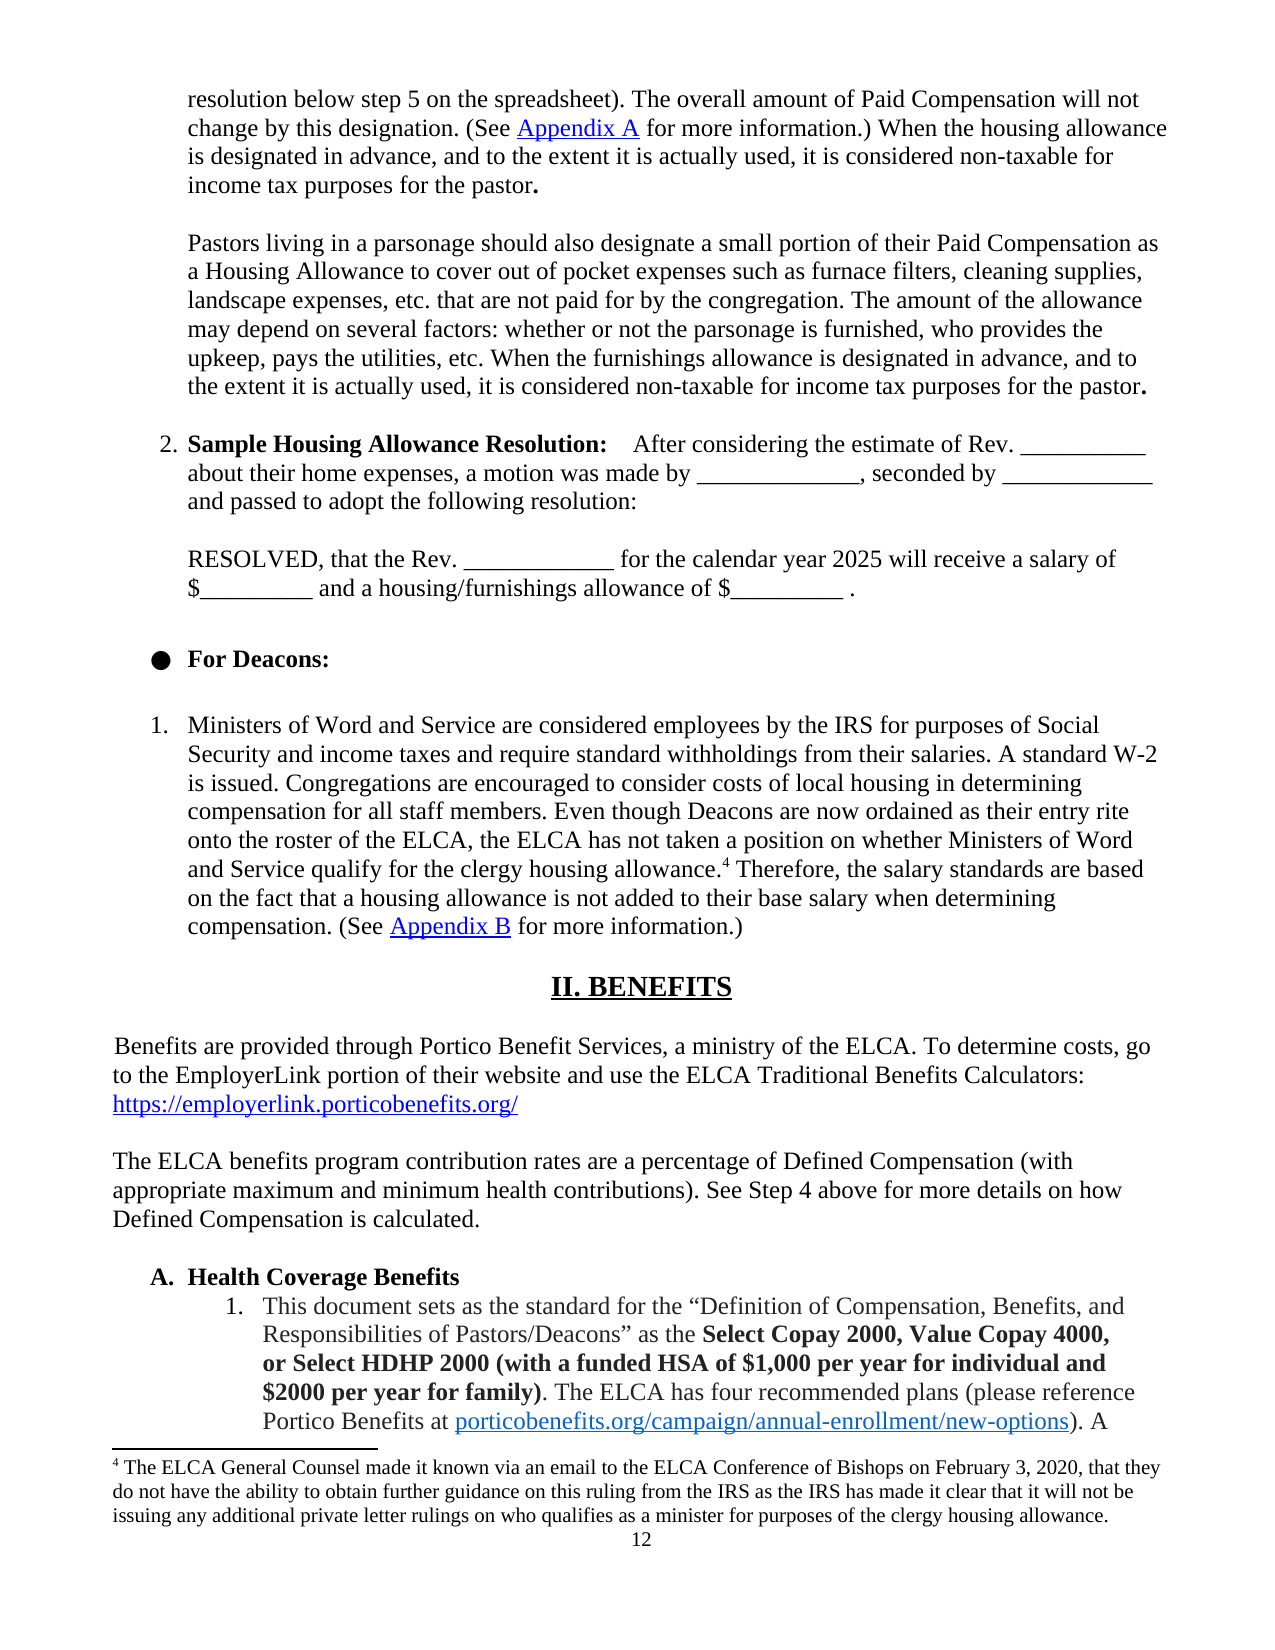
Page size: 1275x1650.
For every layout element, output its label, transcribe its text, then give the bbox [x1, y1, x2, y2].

text The ELCA benefits program contribution rates are a percentage of Defined Compensation (with appropriate maximum and minimum health contributions). See Step 4 above for more details on how Defined Compensation is calculated. [112, 1146, 1170, 1232]
list Sample Housing Allowance Resolution: After considering the estimate of Rev. __________ about their home expenses, a motion was made by _____________, seconded by ____________ and passed to adopt the following resolution: [159, 429, 1170, 515]
list Health Coverage Benefits [150, 1262, 1170, 1291]
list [150, 84, 1170, 199]
text Pastors living in a parsonage should also designate a small portion of their Paid Compensation as a Housing Allowance to cover out of pocket expenses such as furnace filters, cleaning supplies, landscape expenses, etc. that are not paid for by the congregation. The amount of the allowance may depend on several factors: whether or not the parsonage is furnished, who provides the upkeep, pays the utilities, etc. When the furnishings allowance is designated in advance, and to the extent it is actually used, it is considered non-taxable for income tax purposes for the pastor. [187, 228, 1170, 400]
subtitle II. BENEFITS [112, 969, 1170, 1002]
text RESOLVED, that the Rev. ____________ for the calendar year 2025 will receive a salary of $_________ and a housing/furnishings allowance of $_________ . [187, 544, 1170, 601]
list Ministers of Word and Service are considered employees by the IRS for purposes of Social Security and income taxes and require standard withholdings from their salaries. A standard W-2 is issued. Congregations are encouraged to consider costs of local housing in determining compensation for all staff members. Even though Deacons are now ordained as their entry rite onto the roster of the ELCA, the ELCA has not taken a position on whether Ministers of Word and Service qualify for the clergy housing allowance. Therefore, the salary standards are based on the fact that a housing allowance is not added to their base salary when determining compensation. (See Appendix B for more information.) [150, 710, 1170, 940]
list For Deacons: [150, 630, 1170, 681]
text Benefits are provided through Portico Benefit Services, a ministry of the ELCA. To determine costs, go to the EmployerLink portion of their website and use the ELCA Traditional Benefits Calculators: https://employerlink.porticobenefits.org/ [112, 1031, 1157, 1117]
